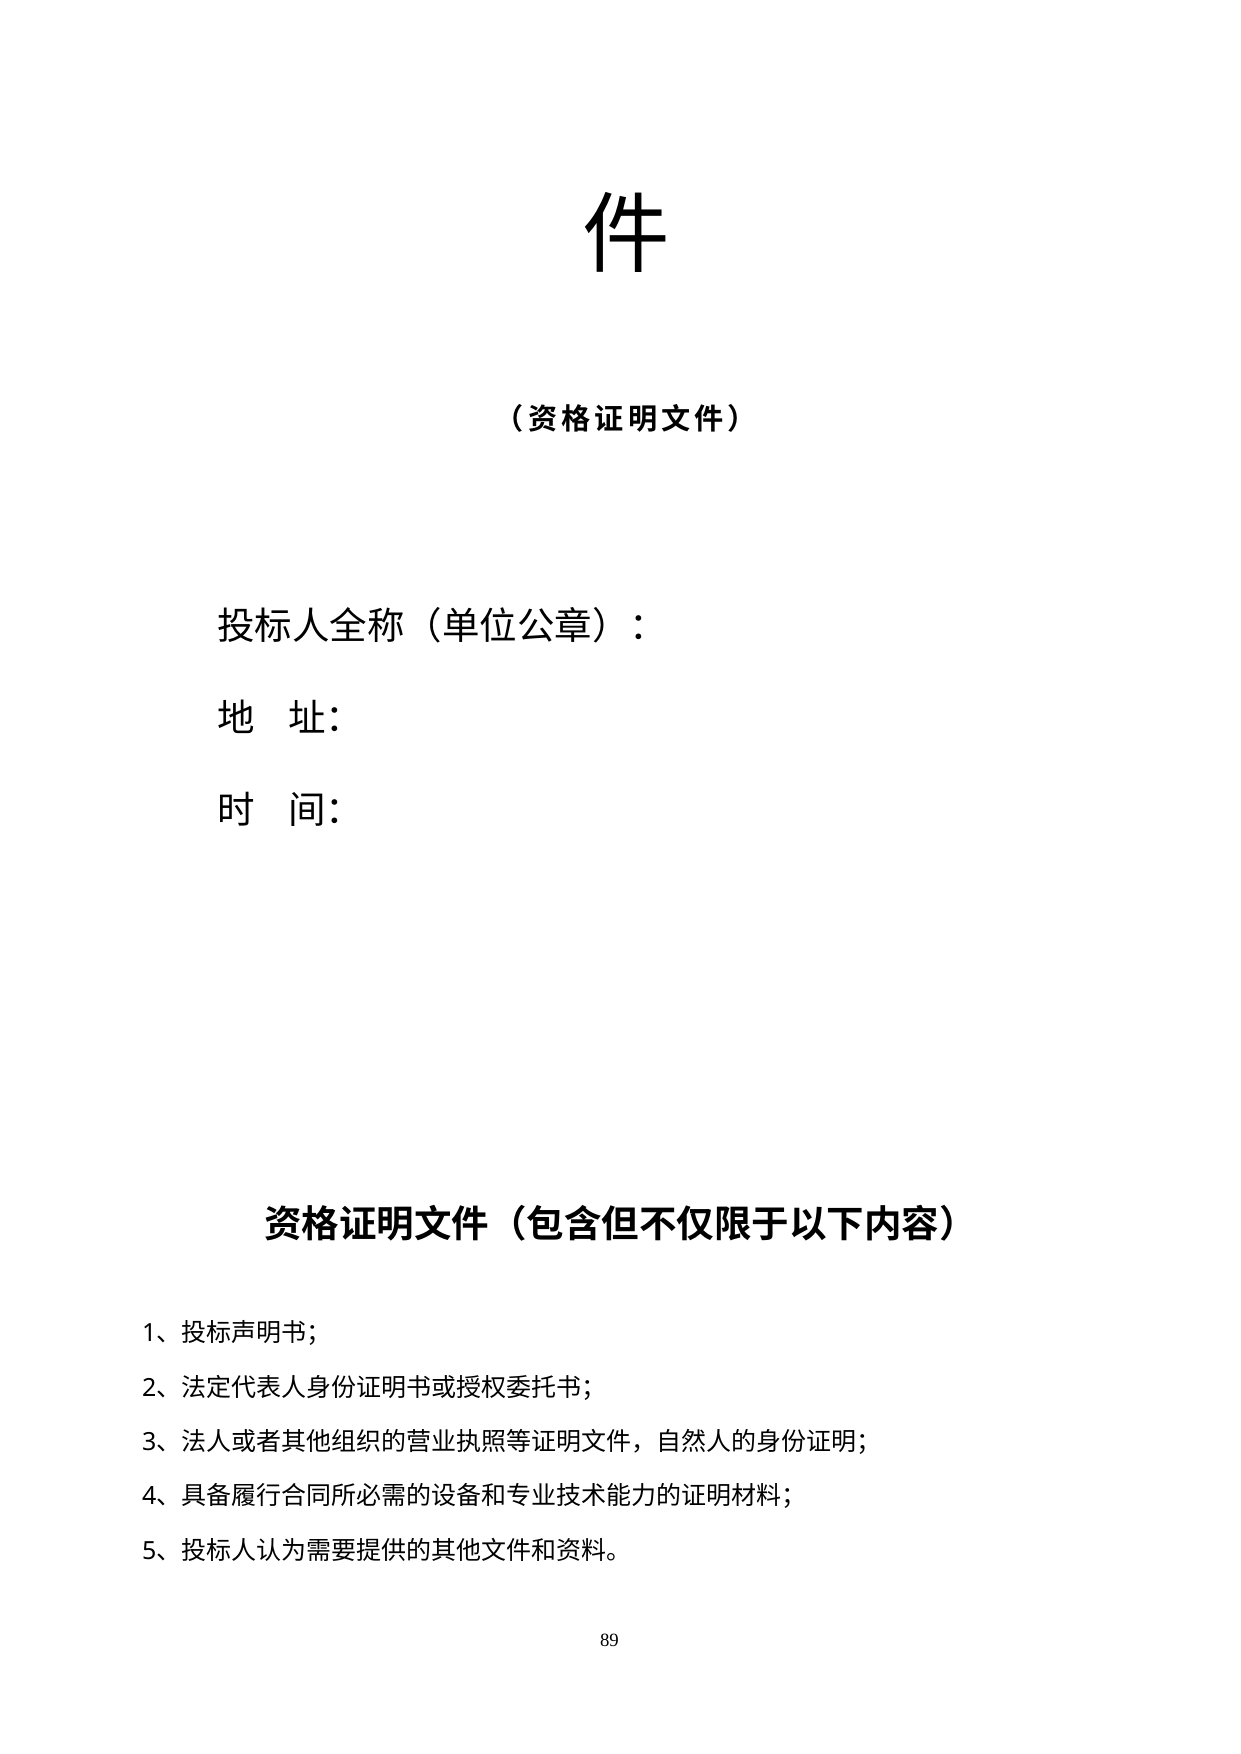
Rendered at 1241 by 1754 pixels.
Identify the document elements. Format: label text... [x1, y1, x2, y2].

text 资格证明文件（包含但不仅限于以下内容） [142, 1194, 1098, 1248]
list 法人或者其他组织的营业执照等证明文件，自然人的身份证明； [142, 1421, 1098, 1458]
text 投标人全称（单位公章）： [142, 590, 1043, 655]
text 5、投标人认为需要提供的其他文件和资料。 [142, 1530, 1098, 1566]
list 具备履行合同所必需的设备和专业技术能力的证明材料； [142, 1476, 1098, 1512]
text 时 间： [142, 774, 1043, 839]
list 法定代表人身份证明书或授权委托书； [142, 1367, 1098, 1403]
text 地 址： [142, 682, 1043, 747]
text 件 [142, 162, 1110, 292]
list 投标声明书； [142, 1313, 1098, 1349]
text （资格证明文件） [142, 384, 1110, 449]
